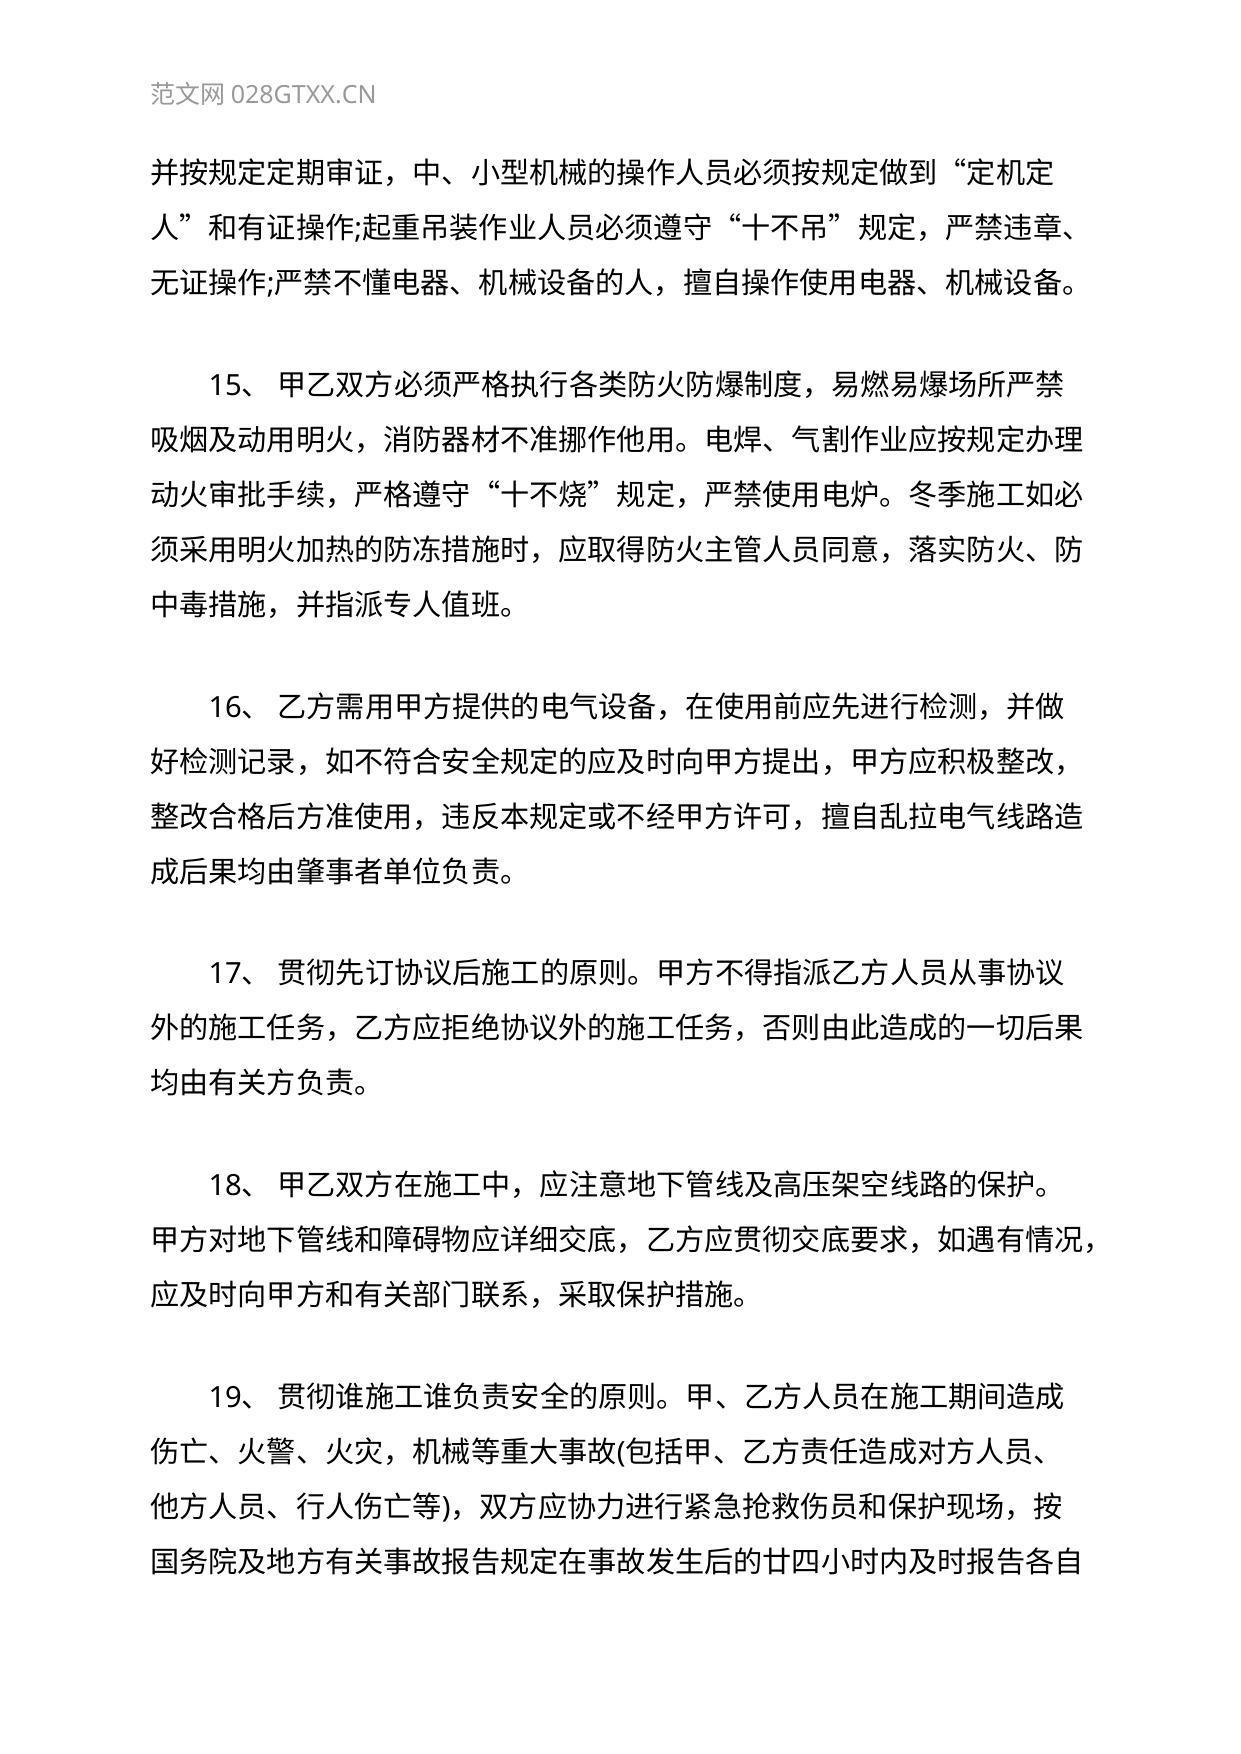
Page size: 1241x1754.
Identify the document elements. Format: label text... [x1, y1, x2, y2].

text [150, 1373, 1090, 1581]
text 16、 乙方需用甲方提供的电气设备，在使用前应先进行检测，并做好检测记录，如不符合安全规定的应及时向甲方提出，甲方应积极整改，整改合格后方准使用，违反本规定或不经甲方许可，擅自乱拉电气线路造成后果均由肇事者单位负责。 [150, 683, 1090, 890]
text 15、 甲乙双方必须严格执行各类防火防爆制度，易燃易爆场所严禁吸烟及动用明火，消防器材不准挪作他用。电焊、气割作业应按规定办理动火审批手续，严格遵守“十不烧”规定，严禁使用电炉。冬季施工如必须采用明火加热的防冻措施时，应取得防火主管人员同意，落实防火、防中毒措施，并指派专人值班。 [150, 362, 1090, 624]
text 18、 甲乙双方在施工中，应注意地下管线及高压架空线路的保护。甲方对地下管线和障碍物应详细交底，乙方应贯彻交底要求，如遇有情况，应及时向甲方和有关部门联系，采取保护措施。 [150, 1162, 1090, 1314]
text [150, 150, 1090, 302]
text 17、 贯彻先订协议后施工的原则。甲方不得指派乙方人员从事协议外的施工任务，乙方应拒绝协议外的施工任务，否则由此造成的一切后果均由有关方负责。 [150, 950, 1090, 1102]
